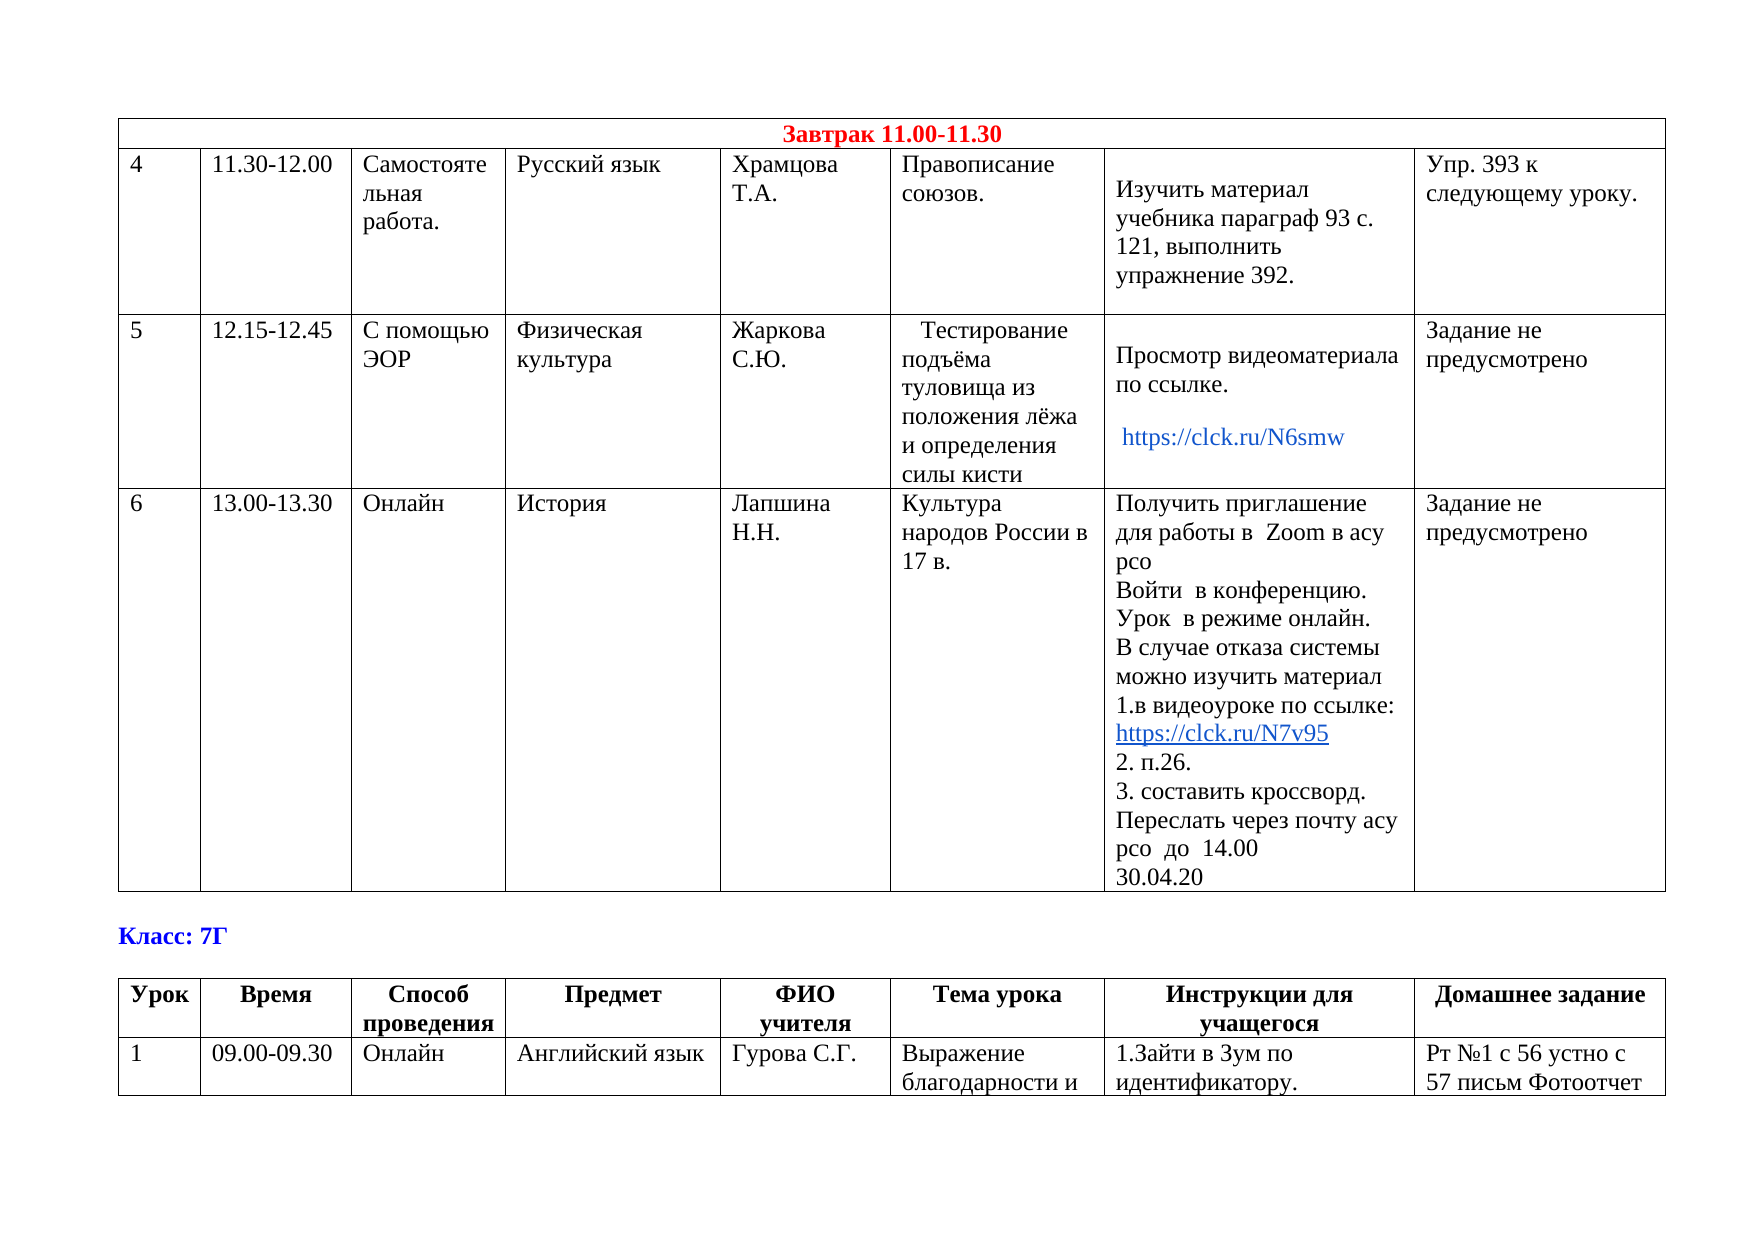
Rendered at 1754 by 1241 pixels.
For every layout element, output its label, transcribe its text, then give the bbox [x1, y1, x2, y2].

table_cell Физическая культура [506, 315, 720, 487]
table_cell Задание не предусмотрено [1415, 315, 1665, 487]
table_cell История [506, 489, 720, 891]
table_cell Культура народов России в 17 в. [891, 489, 1104, 891]
table_cell Онлайн [352, 1038, 505, 1095]
table_cell Самостоятельная работа. [352, 149, 505, 314]
table_cell 1 [119, 1038, 200, 1095]
table_header Инструкции для учащегося [1105, 979, 1414, 1037]
table_cell 11.30-12.00 [201, 149, 351, 314]
table_cell Онлайн [352, 489, 505, 891]
table_header ФИО учителя [721, 979, 890, 1037]
table_cell С помощью ЭОР [352, 315, 505, 487]
table_header Предмет [506, 979, 720, 1037]
table_cell 5 [119, 315, 200, 487]
table_header Время [201, 979, 351, 1037]
table_cell Лапшина Н.Н. [721, 489, 890, 891]
table_cell Английский язык [506, 1038, 720, 1095]
table_header Способ проведения [352, 979, 505, 1037]
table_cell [1415, 1038, 1665, 1095]
table_cell Храмцова Т.А. [721, 149, 890, 314]
table_cell Жаркова С.Ю. [721, 315, 890, 487]
table_header Урок [119, 979, 200, 1037]
table_cell 13.00-13.30 [201, 489, 351, 891]
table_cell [1105, 1038, 1414, 1095]
table_header Тема урока [891, 979, 1104, 1037]
table_cell 09.00-09.30 [201, 1038, 351, 1095]
table_cell 6 [119, 489, 200, 891]
table_cell Правописание союзов. [891, 149, 1104, 314]
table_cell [891, 1038, 1104, 1095]
table_cell Упр. 393 к следующему уроку. [1415, 149, 1665, 314]
table_cell Задание не предусмотрено [1415, 489, 1665, 891]
table_cell Просмотр видеоматериала по ссылке. https://clck.ru/N6smw [1105, 315, 1414, 487]
table_cell Тестирование подъёма туловища из положения лёжа и определения силы кисти [891, 315, 1104, 487]
table_cell Получить приглашение для работы в Zoom в асу рсо Войти в конференцию. Урок в режиме онлайн. В случае отказа системы можно изучить материал 1.в видеоуроке по ссылке: https://clck.ru/N7v95 2. п.26. 3. составить кроссворд. Переслать через почту асу рсо до 14.00 30.04.20 [1105, 489, 1414, 891]
table_cell Изучить материал учебника параграф 93 с. 121, выполнить упражнение 392. [1105, 149, 1414, 314]
table_cell 4 [119, 149, 200, 314]
table_cell Гурова С.Г. [721, 1038, 890, 1095]
table_cell Русский язык [506, 149, 720, 314]
table_cell Завтрак 11.00-11.30 [119, 119, 1665, 148]
table_cell 12.15-12.45 [201, 315, 351, 487]
table_header Домашнее задание [1415, 979, 1665, 1037]
text Класс: 7Г [118, 921, 1636, 949]
